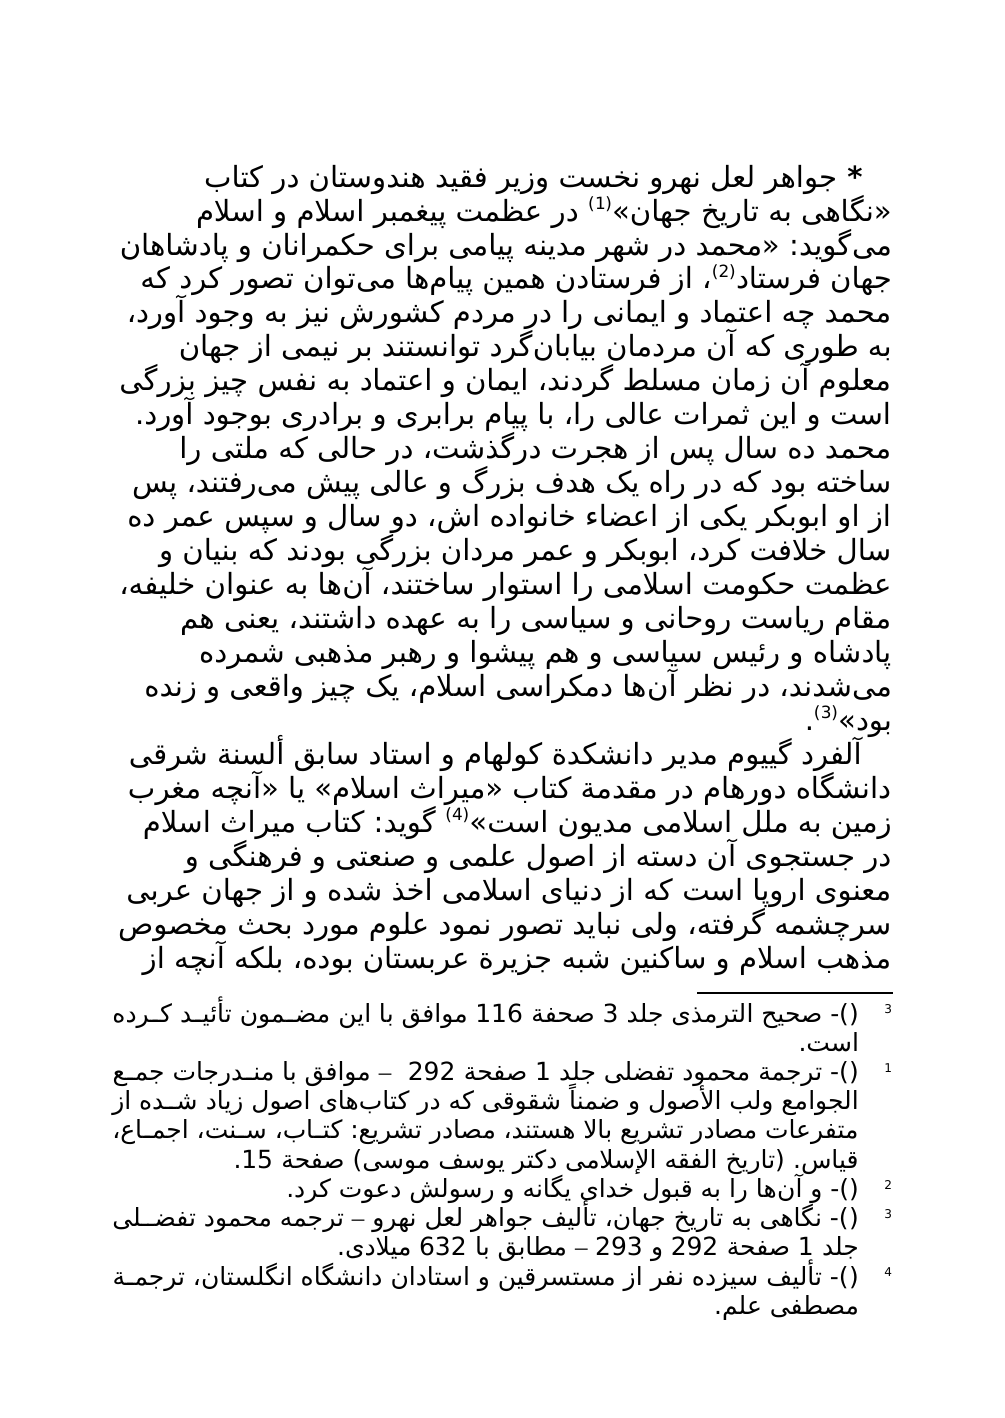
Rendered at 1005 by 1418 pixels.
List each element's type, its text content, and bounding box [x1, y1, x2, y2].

text آلفرد گییوم مدیر دانشکدة کولهام و استاد سابق ألسنة شرقی دانشگاه دورهام در مقدمة کتاب «میراث اسلام» یا «آنچه مغرب زمین به ملل اسلامی مدیون است»() گوید: کتاب میراث اسلام در جستجوی آن دسته از اصول علمی و صنعتی و فرهنگی و معنوی اروپا است که از دنیای اسلامی اخذ شده و از جهان عربی سرچشمه گرفته، ولی نباید تصور نمود علوم مورد بحث مخصوص مذهب اسلام و ساکنین شبه جزیرة عربستان بوده، بلکه آنچه از این سرچشمة فیاض نصیب مغرب گشته از مللی بوده است که مذهب اسلام را پذیرفته‌اند، همین مذهب اسلامی و امپراطوری بزرگ اسلامی بوده است که علوم و صنایع ملل گوناگون را با یکدیگر ترکیب نموده و آن را به صورت کامل و زیبائی به جهان علم و صنعت اهدا کرده است. [112, 737, 892, 975]
text * جواهر لعل نهرو نخست وزیر فقید هندوستان در کتاب «نگاهی به تاریخ جهان»() در عظمت پیغمبر اسلام و اسلام می‌گوید: «محمد در شهر مدینه پیامی برای حکمرانان و پادشاهان جهان فرستاد()، از فرستادن همین پیام‌ها می‌توان تصور کرد که محمد چه اعتماد و ایمانی را در مردم کشورش نیز به وجود آورد، به طوری که آن مردمان بیابان‌گرد توانستند بر نیمی از جهان معلوم آن زمان مسلط گردند، ایمان و اعتماد به نفس چیز بزرگی است و این ثمرات عالی را، با پیام برابری و برادری بوجود آورد. محمد ده سال پس از هجرت درگذشت، در حالی که ملتی را ساخته بود که در راه یک هدف بزرگ و عالی پیش می‌رفتند، پس از او ابوبکر یکی از اعضاء خانواده اش، دو سال و سپس عمر ده سال خلافت کرد، ابوبکر و عمر مردان بزرگی بودند که بنیان و عظمت حکومت اسلامی را استوار ساختند، آن‌ها به عنوان خلیفه، مقام ریاست روحانی و سیاسی را به عهده داشتند، یعنی هم پادشاه و رئیس سیاسی و هم پیشوا و رهبر مذهبی شمرده می‌شدند، در نظر آن‌ها دمکراسی اسلام، یک چیز واقعی و زنده بود»(). [112, 160, 892, 737]
